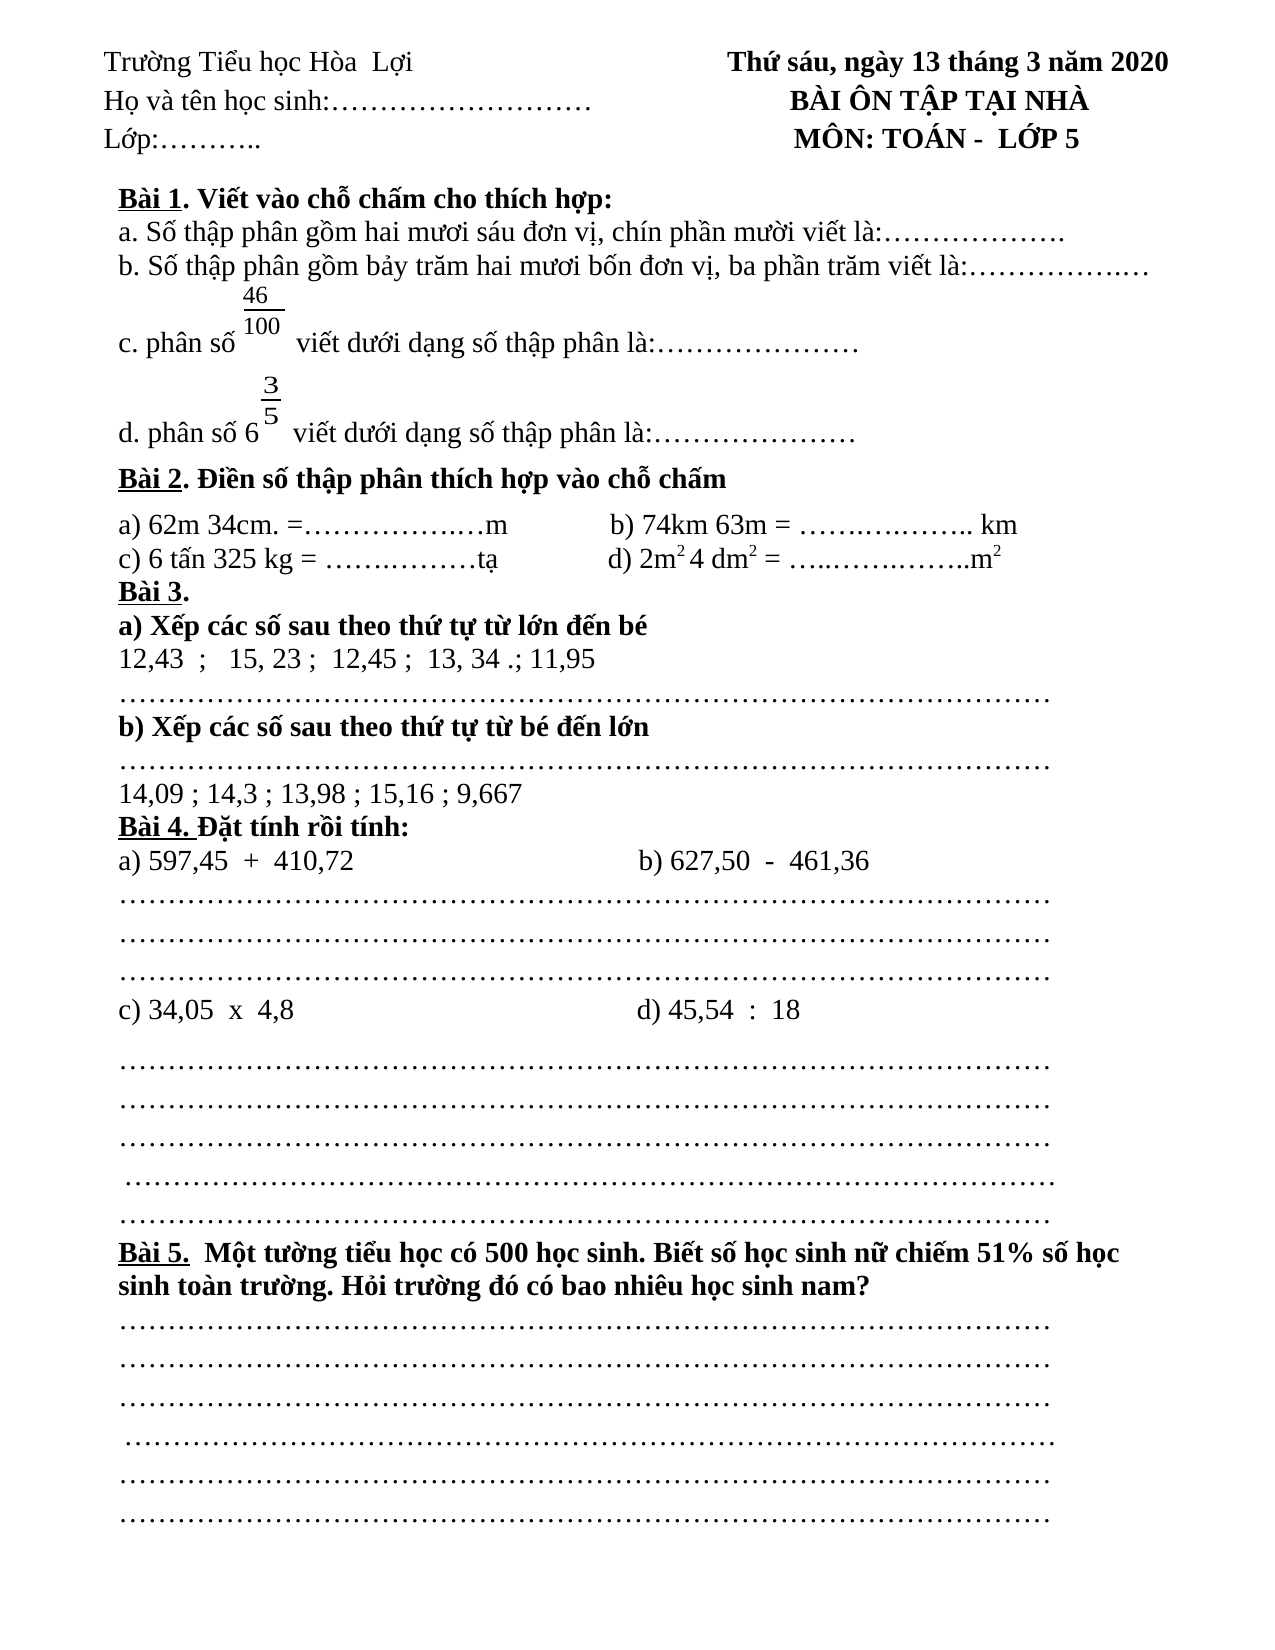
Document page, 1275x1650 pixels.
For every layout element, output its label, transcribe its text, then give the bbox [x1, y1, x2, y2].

text 12,43 ; 15, 23 ; 12,45 ; 13, 34 .; 11,95 [118, 642, 1174, 675]
text …………………………………………………………………………………… [118, 1379, 1174, 1413]
text Bài 2. Điền số thập phân thích hợp vào chỗ chấm [118, 461, 1174, 495]
text 14,09 ; 14,3 ; 13,98 ; 15,16 ; 9,667 [118, 776, 1174, 809]
text …………………………………………………………………………………… [118, 1495, 1174, 1528]
text …………………………………………………………………………………… [118, 953, 1174, 987]
text …………………………………………………………………………………… [118, 1456, 1174, 1490]
text …………………………………………………………………………………… [118, 1081, 1174, 1114]
text …………………………………………………………………………………… [118, 1418, 1174, 1451]
text …………………………………………………………………………………… [118, 742, 1174, 776]
text …………………………………………………………………………………… [118, 675, 1174, 709]
text a) Xếp các số sau theo thứ tự từ lớn đến bé [118, 608, 1174, 642]
text …………………………………………………………………………………… [118, 1119, 1174, 1153]
text a) 597,45 + 410,72 b) 627,50 - 461,36 [118, 843, 1174, 876]
text c) 34,05 x 4,8 d) 45,54 : 18 [118, 992, 1174, 1026]
list Lớp:……….. MÔN: TOÁN - LỚP 5 [103, 121, 1174, 155]
text Bài 5. Một tường tiểu học có 500 học sinh. Biết số học sinh nữ chiếm 51% số học sinh toàn trường. Hỏi trường đó có bao nhiêu học sinh nam? [118, 1235, 1174, 1302]
list Họ và tên học sinh:……………………… BÀI ÔN TẬP TẠI NHÀ [103, 83, 1174, 116]
text Bài 3. [118, 574, 1174, 608]
text b) Xếp các số sau theo thứ tự từ bé đến lớn [118, 709, 1174, 742]
text c. phân số viết dưới dạng số thập phân là:………………… [118, 281, 1174, 359]
text Bài 4. Đặt tính rồi tính: [118, 809, 1174, 843]
text b. Số thập phân gồm bảy trăm hai mươi bốn đơn vị, ba phần trăm viết là:…………….… [118, 248, 1174, 281]
list Trường Tiểu học Hòa Lợi Thứ sáu, ngày 13 tháng 3 năm 2020 [103, 44, 1174, 78]
text d. phân số 6 viết dưới dạng số thập phân là:………………… [118, 371, 1174, 449]
text …………………………………………………………………………………… [118, 1341, 1174, 1374]
text …………………………………………………………………………………… [118, 1302, 1174, 1336]
text Bài 1. Viết vào chỗ chấm cho thích hợp: [118, 181, 1174, 214]
text a. Số thập phân gồm hai mươi sáu đơn vị, chín phần mười viết là:………………. [118, 214, 1174, 248]
text a) 62m 34cm. =…………….…m b) 74km 63m = …….….…….. km [118, 507, 1174, 541]
text …………………………………………………………………………………… [118, 1158, 1174, 1191]
text …………………………………………………………………………………… [118, 876, 1174, 910]
text …………………………………………………………………………………… [118, 1042, 1174, 1076]
text …………………………………………………………………………………… [118, 915, 1174, 948]
text …………………………………………………………………………………… [118, 1196, 1174, 1230]
text c) 6 tấn 325 kg = …….………tạ d) 2m2 4 dm2 = …..…….……..m2 [118, 541, 1174, 574]
